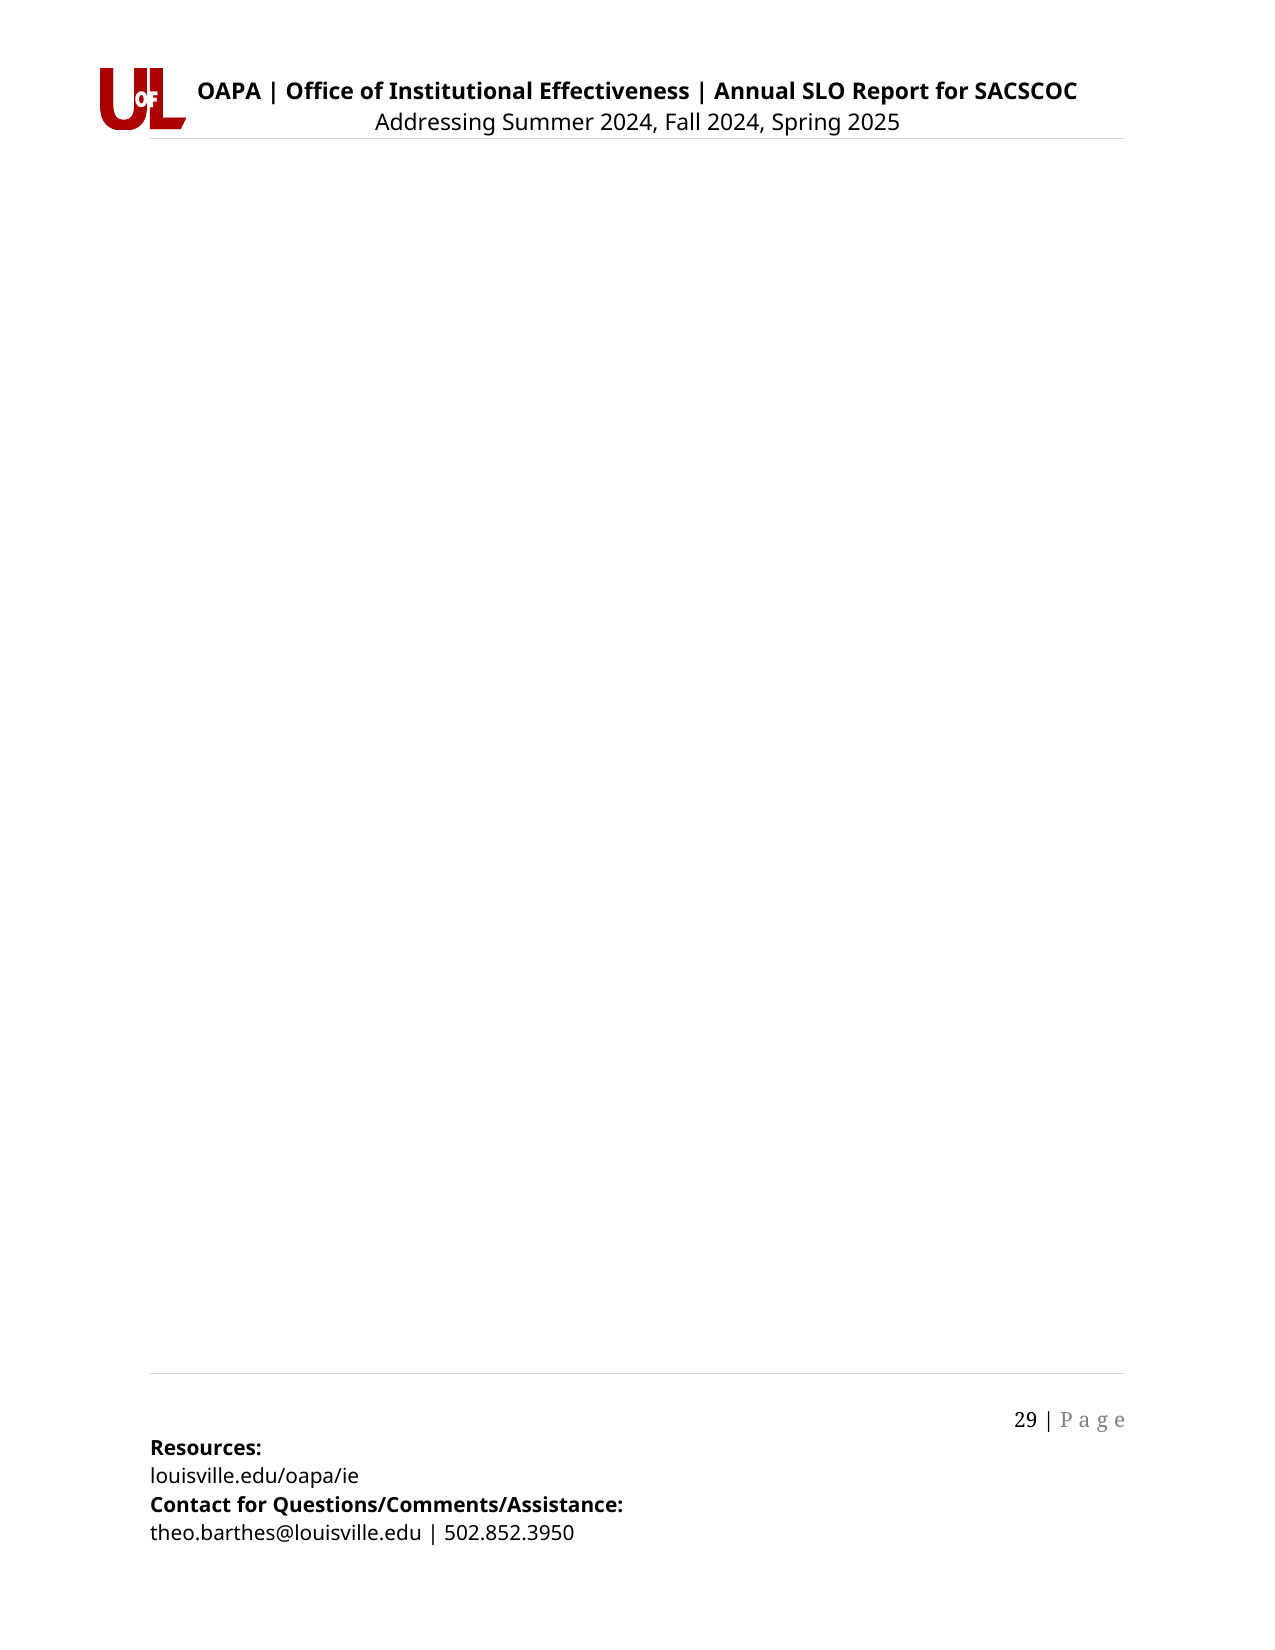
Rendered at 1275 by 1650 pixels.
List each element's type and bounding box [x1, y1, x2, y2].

picture [100, 68, 187, 130]
